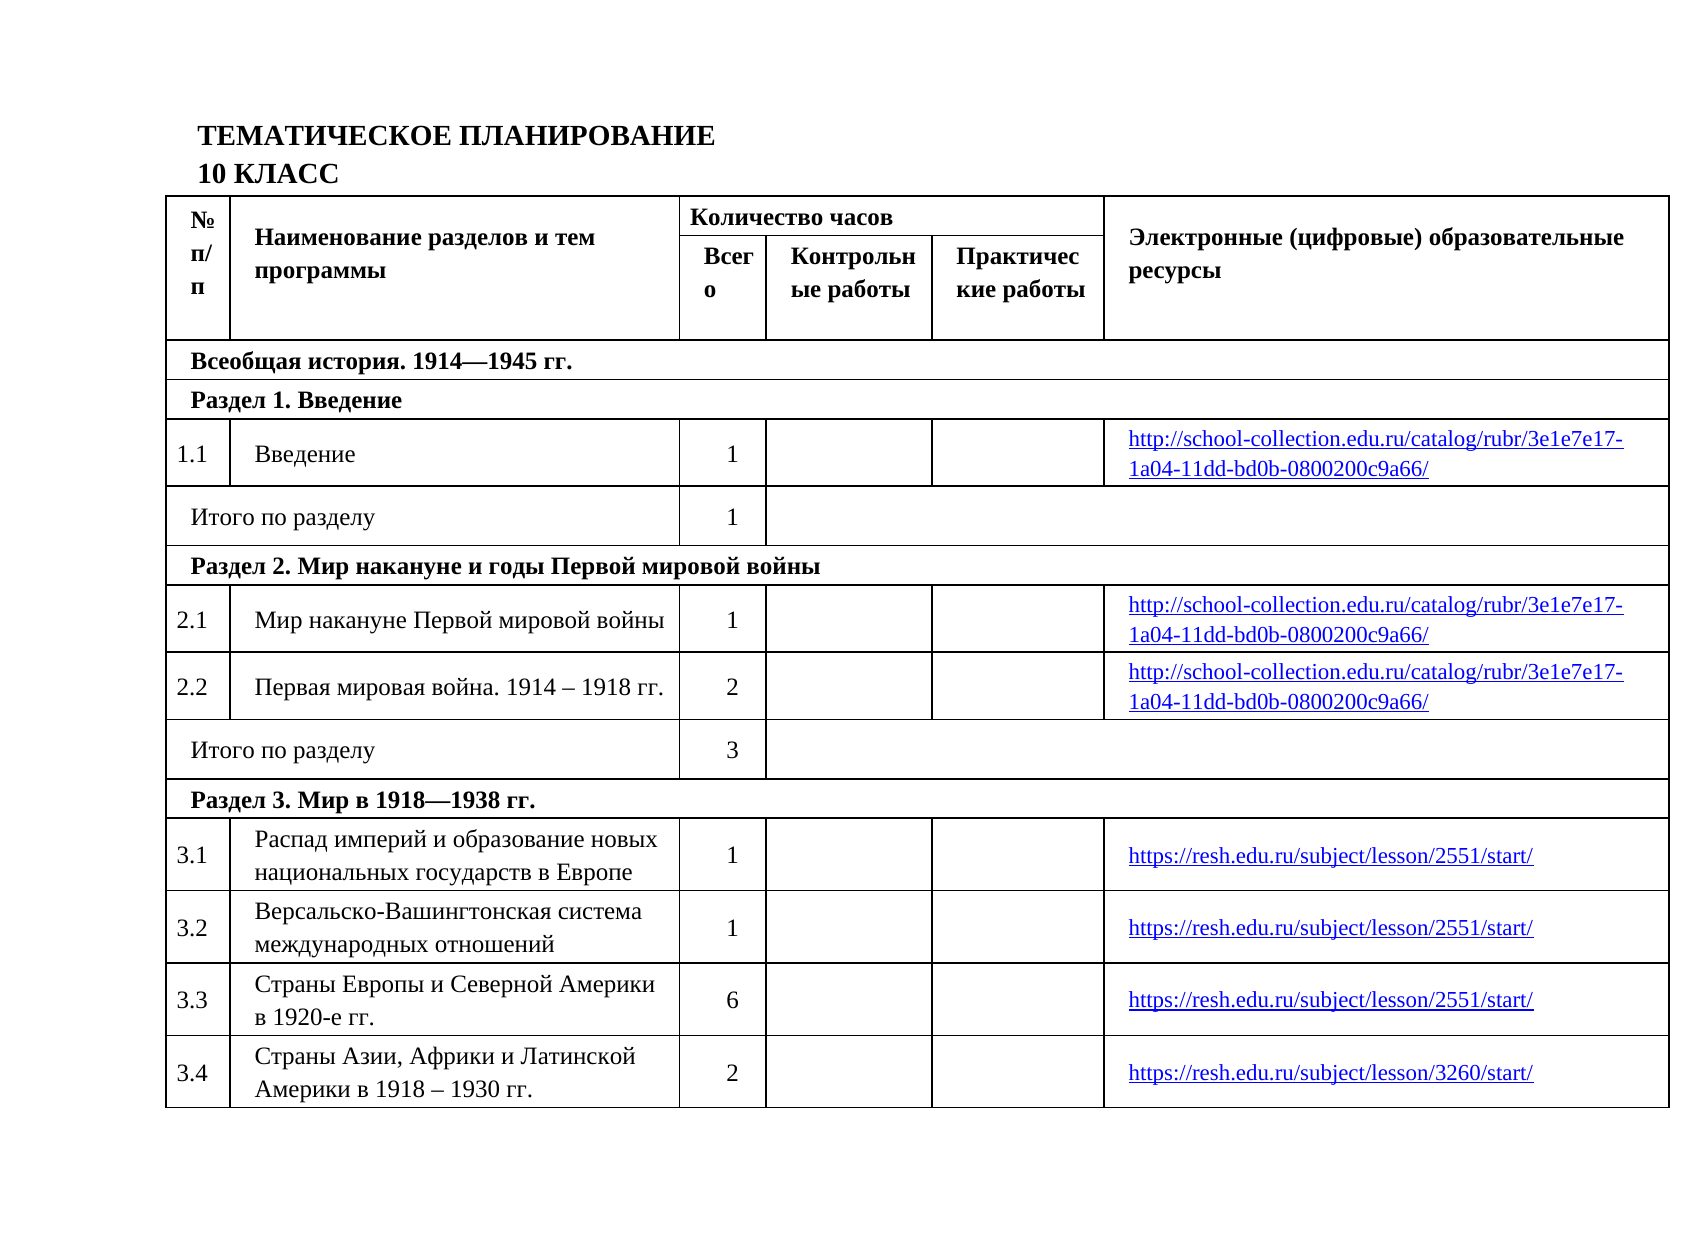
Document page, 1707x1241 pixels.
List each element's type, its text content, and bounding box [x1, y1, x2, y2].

table_cell [767, 653, 931, 718]
table_cell 1.1 [167, 420, 229, 485]
table_cell 1 [680, 420, 765, 485]
table_cell [767, 586, 931, 651]
table_cell Первая мировая война. 1914 – 1918 гг. [231, 653, 679, 718]
table_cell https://resh.edu.ru/subject/lesson/2551/start/ [1105, 964, 1668, 1034]
table_cell [767, 720, 1668, 778]
table_cell 2 [680, 1036, 765, 1107]
table_cell Распад империй и образование новых национальных государств в Европе [231, 819, 679, 890]
table_cell https://resh.edu.ru/subject/lesson/2551/start/ [1105, 819, 1668, 890]
table_cell 6 [680, 964, 765, 1034]
table_cell 3.4 [167, 1036, 229, 1107]
table_cell [767, 819, 931, 890]
table_cell Введение [231, 420, 679, 485]
table_cell [933, 586, 1103, 651]
table_cell Практические работы [933, 236, 1103, 339]
table_header № п/п [167, 197, 229, 339]
table_cell 3.3 [167, 964, 229, 1034]
table_cell http://school-collection.edu.ru/catalog/rubr/3e1e7e17-1a04-11dd-bd0b-0800200c9a66/ [1105, 420, 1668, 485]
table_cell Раздел 3. Мир в 1918—1938 гг. [167, 780, 1668, 817]
table_header Количество часов [680, 197, 1103, 234]
table_cell Контрольные работы [767, 236, 931, 339]
table_header Электронные (цифровые) образовательные ресурсы [1105, 197, 1668, 339]
text 10 КЛАСС [190, 157, 1618, 190]
table_cell 2.1 [167, 586, 229, 651]
table_cell Всего [680, 236, 765, 339]
table_cell [767, 1036, 931, 1107]
table_cell 2.2 [167, 653, 229, 718]
table_cell 2 [680, 653, 765, 718]
text ТЕМАТИЧЕСКОЕ ПЛАНИРОВАНИЕ [190, 118, 1618, 152]
table_cell Всеобщая история. 1914—1945 гг. [167, 341, 1668, 379]
table_cell 1 [680, 819, 765, 890]
table_cell Раздел 1. Введение [167, 380, 1668, 418]
table_cell [933, 653, 1103, 718]
table_cell [767, 891, 931, 962]
table_cell 1 [680, 487, 765, 545]
table_cell http://school-collection.edu.ru/catalog/rubr/3e1e7e17-1a04-11dd-bd0b-0800200c9a66/ [1105, 653, 1668, 718]
table_cell Мир накануне Первой мировой войны [231, 586, 679, 651]
table_cell 1 [680, 891, 765, 962]
table_cell 3 [680, 720, 765, 778]
table_cell [933, 420, 1103, 485]
table_cell Страны Азии, Африки и Латинской Америки в 1918 – 1930 гг. [231, 1036, 679, 1107]
table_cell [767, 420, 931, 485]
table_cell [767, 964, 931, 1034]
table_cell 3.2 [167, 891, 229, 962]
table_cell [933, 819, 1103, 890]
table_cell Версальско-Вашингтонская система международных отношений [231, 891, 679, 962]
table_cell [933, 1036, 1103, 1107]
table_cell Раздел 2. Мир накануне и годы Первой мировой войны [167, 546, 1668, 584]
table_cell http://school-collection.edu.ru/catalog/rubr/3e1e7e17-1a04-11dd-bd0b-0800200c9a66/ [1105, 586, 1668, 651]
table_header Наименование разделов и тем программы [231, 197, 679, 339]
table_cell [933, 964, 1103, 1034]
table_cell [1105, 1036, 1668, 1107]
table_cell https://resh.edu.ru/subject/lesson/2551/start/ [1105, 891, 1668, 962]
table_cell [933, 891, 1103, 962]
table_cell Итого по разделу [167, 720, 679, 778]
table_cell 1 [680, 586, 765, 651]
table_cell [767, 487, 1668, 545]
table_cell Страны Европы и Северной Америки в 1920-е гг. [231, 964, 679, 1034]
table_cell Итого по разделу [167, 487, 679, 545]
table_cell 3.1 [167, 819, 229, 890]
